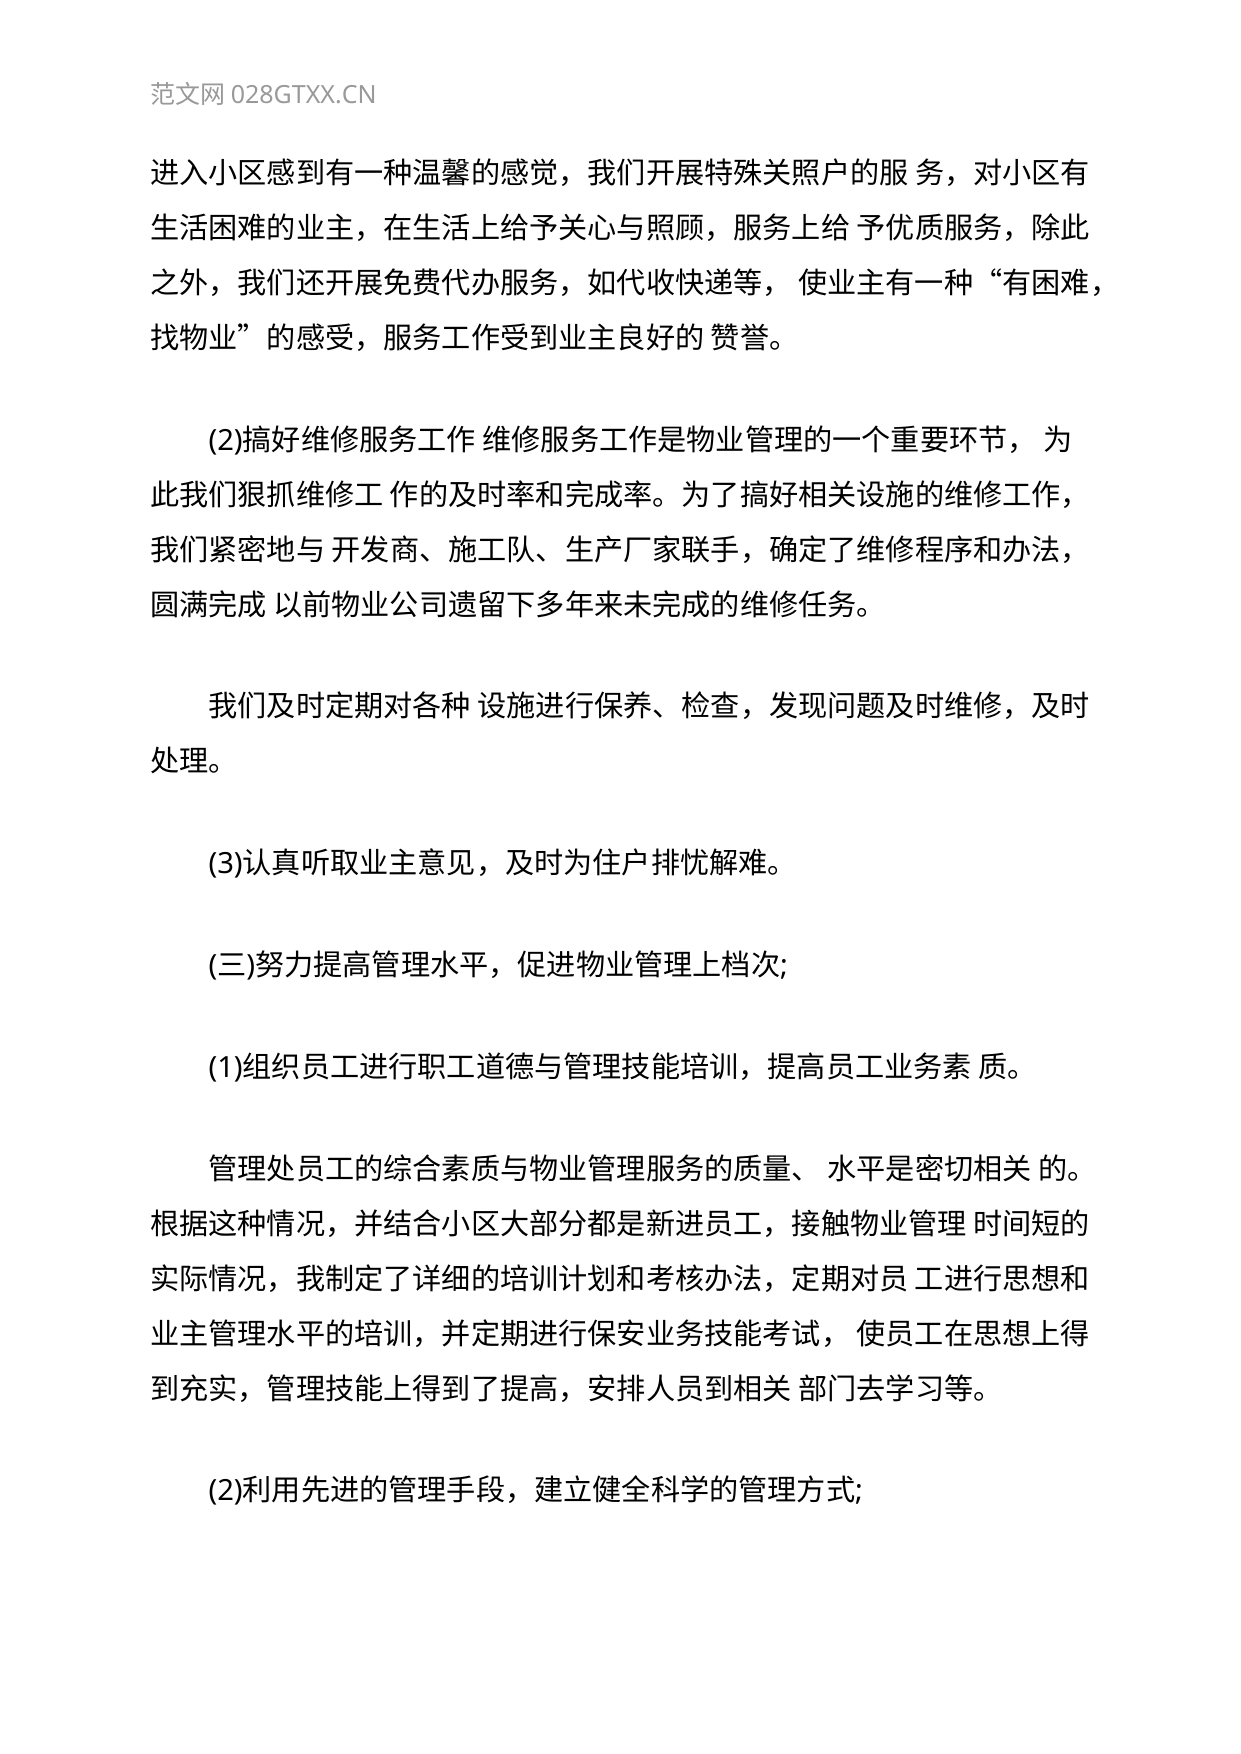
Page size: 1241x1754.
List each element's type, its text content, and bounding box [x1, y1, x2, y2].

text (2)搞好维修服务工作 维修服务工作是物业管理的一个重要环节， 为此我们狠抓维修工 作的及时率和完成率。为了搞好相关设施的维修工作，我们紧密地与 开发商、施工队、生产厂家联手，确定了维修程序和办法，圆满完成 以前物业公司遗留下多年来未完成的维修任务。 [150, 416, 1090, 623]
text (1)组织员工进行职工道德与管理技能培训，提高员工业务素 质。 [150, 1044, 1090, 1086]
text (三)努力提高管理水平，促进物业管理上档次; [150, 942, 1090, 984]
text 管理处员工的综合素质与物业管理服务的质量、 水平是密切相关 的。根据这种情况，并结合小区大部分都是新进员工，接触物业管理 时间短的实际情况，我制定了详细的培训计划和考核办法，定期对员 工进行思想和业主管理水平的培训，并定期进行保安业务技能考试， 使员工在思想上得到充实，管理技能上得到了提高，安排人员到相关 部门去学习等。 [150, 1146, 1090, 1407]
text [150, 150, 1090, 357]
text 我们及时定期对各种 设施进行保养、检查，发现问题及时维修，及时处理。 [150, 683, 1090, 780]
text (2)利用先进的管理手段，建立健全科学的管理方式; [150, 1467, 1090, 1509]
text (3)认真听取业主意见，及时为住户排忧解难。 [150, 840, 1090, 882]
